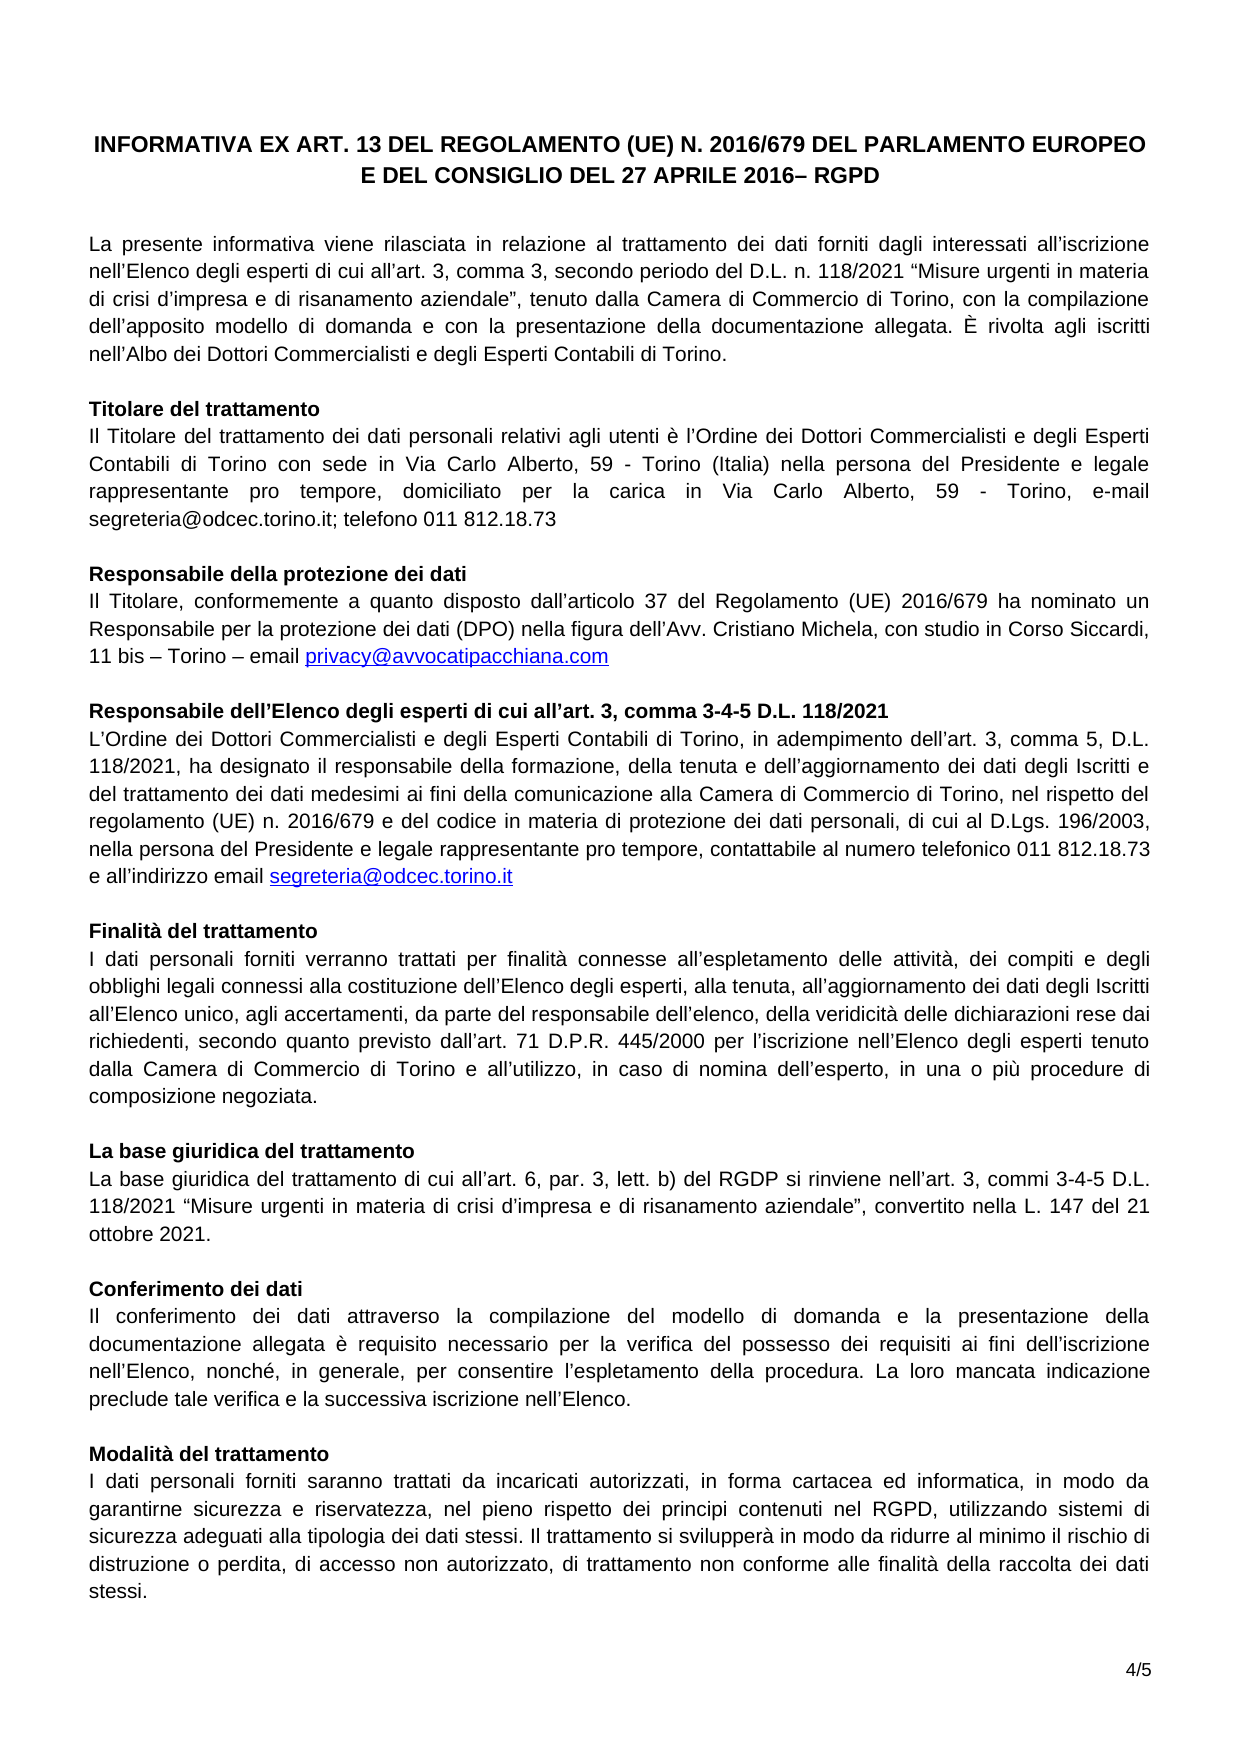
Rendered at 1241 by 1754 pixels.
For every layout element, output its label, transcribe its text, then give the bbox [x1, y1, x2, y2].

text Responsabile della protezione dei dati [89, 562, 1152, 586]
text La presente informativa viene rilasciata in relazione al trattamento dei dati forniti dagli interessati all’iscrizione nell’Elenco degli esperti di cui all’art. 3, comma 3, secondo periodo del D.L. n. 118/2021 “Misure urgenti in materia di crisi d’impresa e di risanamento aziendale”, tenuto dalla Camera di Commercio di Torino, con la compilazione dell’apposito modello di domanda e con la presentazione della documentazione allegata. È rivolta agli iscritti nell’Albo dei Dottori Commercialisti e degli Esperti Contabili di Torino. [89, 232, 1152, 366]
text I dati personali forniti saranno trattati da incaricati autorizzati, in forma cartacea ed informatica, in modo da garantirne sicurezza e riservatezza, nel pieno rispetto dei principi contenuti nel RGPD, utilizzando sistemi di sicurezza adeguati alla tipologia dei dati stessi. Il trattamento si svilupperà in modo da ridurre al minimo il rischio di distruzione o perdita, di accesso non autorizzato, di trattamento non conforme alle finalità della raccolta dei dati stessi. [89, 1469, 1152, 1603]
text Titolare del trattamento [89, 397, 1152, 421]
text Modalità del trattamento [89, 1442, 1152, 1466]
text Il Titolare, conformemente a quanto disposto dall’articolo 37 del Regolamento (UE) 2016/679 ha nominato un Responsabile per la protezione dei dati (DPO) nella figura dell’Avv. Cristiano Michela, con studio in Corso Siccardi, 11 bis – Torino – email privacy@avvocatipacchiana.com [89, 589, 1152, 668]
text Il Titolare del trattamento dei dati personali relativi agli utenti è l’Ordine dei Dottori Commercialisti e degli Esperti Contabili di Torino con sede in Via Carlo Alberto, 59 - Torino (Italia) nella persona del Presidente e legale rappresentante pro tempore, domiciliato per la carica in Via Carlo Alberto, 59 - Torino, e-mail segreteria@odcec.torino.it; telefono 011 812.18.73 [89, 424, 1152, 531]
text Finalità del trattamento [89, 919, 1152, 943]
subtitle INFORMATIVA EX ART. 13 DEL REGOLAMENTO (UE) N. 2016/679 DEL PARLAMENTO EUROPEO E DEL CONSIGLIO DEL 27 APRILE 2016– RGPD [89, 131, 1152, 188]
text La base giuridica del trattamento [89, 1139, 1152, 1163]
text I dati personali forniti verranno trattati per finalità connesse all’espletamento delle attività, dei compiti e degli obblighi legali connessi alla costituzione dell’Elenco degli esperti, alla tenuta, all’aggiornamento dei dati degli Iscritti all’Elenco unico, agli accertamenti, da parte del responsabile dell’elenco, della veridicità delle dichiarazioni rese dai richiedenti, secondo quanto previsto dall’art. 71 D.P.R. 445/2000 per l’iscrizione nell’Elenco degli esperti tenuto dalla Camera di Commercio di Torino e all’utilizzo, in caso di nomina dell’esperto, in una o più procedure di composizione negoziata. [89, 947, 1152, 1108]
text Responsabile dell’Elenco degli esperti di cui all’art. 3, comma 3-4-5 D.L. 118/2021 [89, 699, 1152, 723]
text Il conferimento dei dati attraverso la compilazione del modello di domanda e la presentazione della documentazione allegata è requisito necessario per la verifica del possesso dei requisiti ai fini dell’iscrizione nell’Elenco, nonché, in generale, per consentire l’espletamento della procedura. La loro mancata indicazione preclude tale verifica e la successiva iscrizione nell’Elenco. [89, 1304, 1152, 1411]
text Conferimento dei dati [89, 1277, 1152, 1301]
text La base giuridica del trattamento di cui all’art. 6, par. 3, lett. b) del RGDP si rinviene nell’art. 3, commi 3-4-5 D.L. 118/2021 “Misure urgenti in materia di crisi d’impresa e di risanamento aziendale”, convertito nella L. 147 del 21 ottobre 2021. [89, 1167, 1152, 1246]
text L’Ordine dei Dottori Commercialisti e degli Esperti Contabili di Torino, in adempimento dell’art. 3, comma 5, D.L. 118/2021, ha designato il responsabile della formazione, della tenuta e dell’aggiornamento dei dati degli Iscritti e del trattamento dei dati medesimi ai fini della comunicazione alla Camera di Commercio di Torino, nel rispetto del regolamento (UE) n. 2016/679 e del codice in materia di protezione dei dati personali, di cui al D.Lgs. 196/2003, nella persona del Presidente e legale rappresentante pro tempore, contattabile al numero telefonico 011 812.18.73 e all’indirizzo email segreteria@odcec.torino.it [89, 727, 1152, 888]
